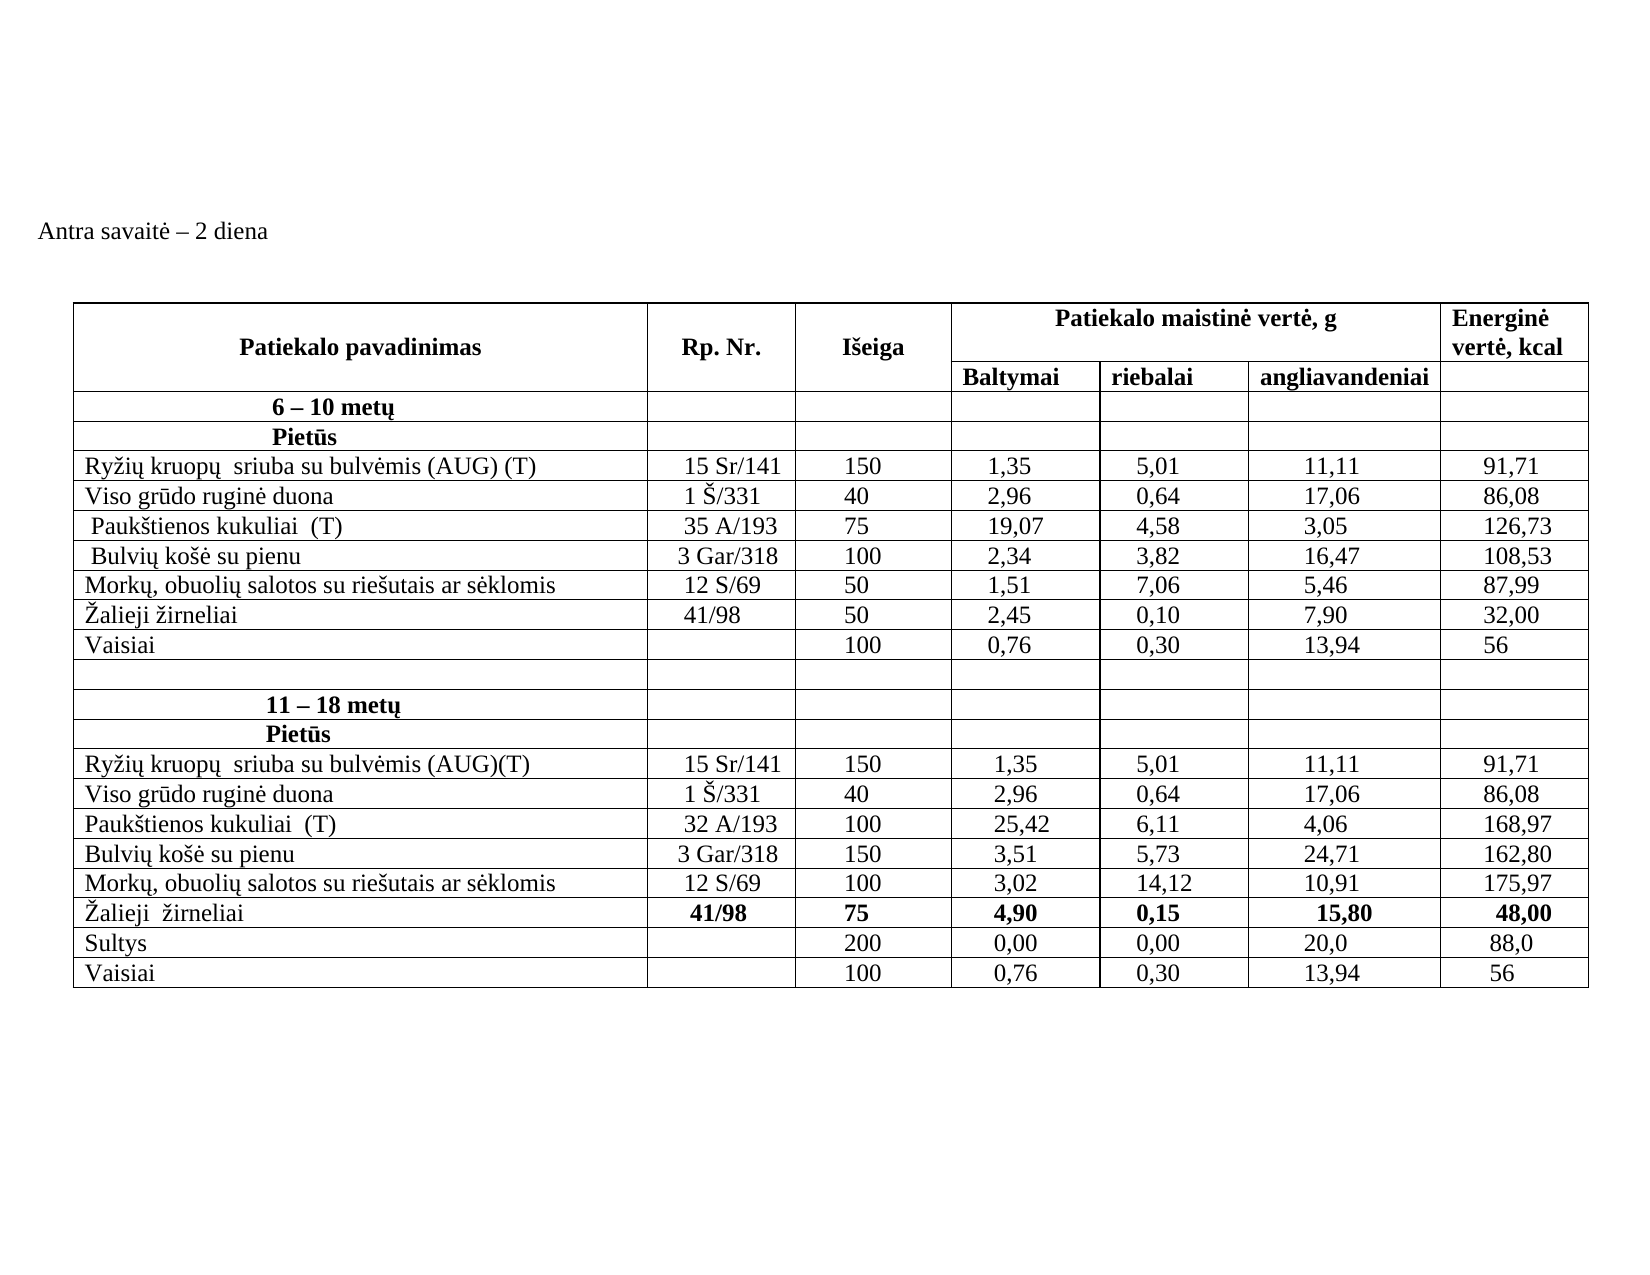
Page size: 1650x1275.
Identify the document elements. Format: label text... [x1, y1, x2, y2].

table_cell [648, 958, 795, 987]
table_cell 0,30 [1101, 958, 1248, 987]
table_cell 17,06 [1249, 779, 1440, 808]
table_cell 14,12 [1101, 869, 1248, 897]
table_cell 88,0 [1441, 928, 1588, 957]
table_cell 0,00 [1101, 928, 1248, 957]
table_cell [1101, 720, 1248, 748]
table_cell [74, 660, 647, 689]
table_cell [952, 660, 1099, 689]
table_cell 50 [796, 571, 951, 599]
table_cell 41/98 [648, 898, 795, 927]
table_cell [1441, 392, 1588, 421]
table_cell 3,02 [952, 869, 1099, 897]
table_cell [952, 422, 1099, 450]
table_cell [648, 720, 795, 748]
table_cell 2,34 [952, 541, 1099, 569]
table_cell 91,71 [1441, 451, 1588, 480]
table_cell 41/98 [648, 600, 795, 629]
table_cell 0,76 [952, 958, 1099, 987]
table_cell 150 [796, 749, 951, 778]
table_cell 13,94 [1249, 958, 1440, 987]
table_cell 24,71 [1249, 839, 1440, 867]
table_cell 13,94 [1249, 630, 1440, 659]
table_cell 1 Š/331 [648, 779, 795, 808]
table_cell Paukštienos kukuliai (T) [74, 511, 647, 540]
table_cell 100 [796, 630, 951, 659]
table_cell [648, 660, 795, 689]
table_cell [952, 720, 1099, 748]
table_cell [1441, 422, 1588, 450]
table_cell 17,06 [1249, 481, 1440, 510]
table_cell [1249, 690, 1440, 718]
table_cell 5,01 [1101, 749, 1248, 778]
table_cell 2,96 [952, 779, 1099, 808]
table_cell 40 [796, 779, 951, 808]
table_cell Viso grūdo ruginė duona [74, 779, 647, 808]
table_cell 3 Gar/318 [648, 839, 795, 867]
table_cell 91,71 [1441, 749, 1588, 778]
table_cell Vaisiai [74, 958, 647, 987]
table_cell Viso grūdo ruginė duona [74, 481, 647, 510]
table_cell 7,90 [1249, 600, 1440, 629]
table_cell [1441, 690, 1588, 718]
table_cell 1,51 [952, 571, 1099, 599]
table_cell 3,82 [1101, 541, 1248, 569]
table_cell angliavandeniai [1249, 362, 1440, 391]
table_cell [952, 690, 1099, 718]
table_cell [648, 690, 795, 718]
table_cell [796, 660, 951, 689]
table_cell 11,11 [1249, 749, 1440, 778]
table_cell 11 – 18 metų [74, 690, 647, 718]
table_cell 0,64 [1101, 481, 1248, 510]
table_cell 162,80 [1441, 839, 1588, 867]
table_cell 1,35 [952, 749, 1099, 778]
table_cell 126,73 [1441, 511, 1588, 540]
table_cell 100 [796, 809, 951, 838]
table_cell 75 [796, 511, 951, 540]
table_cell 35 A/193 [648, 511, 795, 540]
table_cell [1101, 422, 1248, 450]
table_header Rp. Nr. [648, 304, 795, 391]
table_cell Ryžių kruopų sriuba su bulvėmis (AUG) (T) [74, 451, 647, 480]
table_cell 150 [796, 451, 951, 480]
table_cell 4,90 [952, 898, 1099, 927]
table_cell 100 [796, 541, 951, 569]
table_cell 32 A/193 [648, 809, 795, 838]
table_cell 19,07 [952, 511, 1099, 540]
table_cell 32,00 [1441, 600, 1588, 629]
table_cell Vaisiai [74, 630, 647, 659]
table_cell 0,00 [952, 928, 1099, 957]
table_cell 0,10 [1101, 600, 1248, 629]
table_cell [1101, 392, 1248, 421]
table_cell 0,76 [952, 630, 1099, 659]
table_cell Pietūs [74, 720, 647, 748]
table_cell Žalieji žirneliai [74, 898, 647, 927]
table_cell 4,06 [1249, 809, 1440, 838]
table_cell [1249, 720, 1440, 748]
table_cell 25,42 [952, 809, 1099, 838]
table_cell 5,01 [1101, 451, 1248, 480]
table_cell 6 – 10 metų [74, 392, 647, 421]
table_cell 7,06 [1101, 571, 1248, 599]
table_cell 1,35 [952, 451, 1099, 480]
table_cell riebalai [1101, 362, 1248, 391]
table_cell [796, 392, 951, 421]
table_header Išeiga [796, 304, 951, 391]
table_cell 56 [1441, 958, 1588, 987]
table_header Patiekalo pavadinimas [74, 304, 647, 391]
table_cell Morkų, obuolių salotos su riešutais ar sėklomis [74, 571, 647, 599]
table_cell 56 [1441, 630, 1588, 659]
table_cell 100 [796, 869, 951, 897]
table_cell 15 Sr/141 [648, 451, 795, 480]
table_cell [1441, 362, 1588, 391]
table_cell Paukštienos kukuliai (T) [74, 809, 647, 838]
table_cell [1441, 660, 1588, 689]
table_header Patiekalo maistinė vertė, g [952, 304, 1440, 361]
table_cell [796, 690, 951, 718]
table_cell [1441, 720, 1588, 748]
table_cell Pietūs [74, 422, 647, 450]
table_cell 4,58 [1101, 511, 1248, 540]
table_cell 86,08 [1441, 779, 1588, 808]
table_cell 3,05 [1249, 511, 1440, 540]
table_cell Baltymai [952, 362, 1099, 391]
table_cell [1249, 392, 1440, 421]
table_cell [1249, 422, 1440, 450]
table_cell 10,91 [1249, 869, 1440, 897]
table_cell 2,45 [952, 600, 1099, 629]
table_cell [648, 928, 795, 957]
table_cell 175,97 [1441, 869, 1588, 897]
text Antra savaitė – 2 diena [37, 216, 1594, 245]
table_cell Žalieji žirneliai [74, 600, 647, 629]
table_cell 12 S/69 [648, 571, 795, 599]
table_cell [648, 630, 795, 659]
table_cell [796, 422, 951, 450]
table_cell 3,51 [952, 839, 1099, 867]
table_cell Ryžių kruopų sriuba su bulvėmis (AUG)(T) [74, 749, 647, 778]
table_header Energinė vertė, kcal [1441, 304, 1588, 361]
table_cell Morkų, obuolių salotos su riešutais ar sėklomis [74, 869, 647, 897]
table_cell 168,97 [1441, 809, 1588, 838]
table_cell 20,0 [1249, 928, 1440, 957]
table_cell 150 [796, 839, 951, 867]
table_cell 200 [796, 928, 951, 957]
table_cell [796, 720, 951, 748]
table_cell 12 S/69 [648, 869, 795, 897]
table_cell 0,30 [1101, 630, 1248, 659]
table_cell 108,53 [1441, 541, 1588, 569]
table_cell 5,46 [1249, 571, 1440, 599]
table_cell 48,00 [1441, 898, 1588, 927]
table_cell [648, 392, 795, 421]
table_cell 0,64 [1101, 779, 1248, 808]
table_cell 100 [796, 958, 951, 987]
table_cell Bulvių košė su pienu [74, 839, 647, 867]
table_cell 3 Gar/318 [648, 541, 795, 569]
table_cell 86,08 [1441, 481, 1588, 510]
table_cell Sultys [74, 928, 647, 957]
table_cell 87,99 [1441, 571, 1588, 599]
table_cell [952, 392, 1099, 421]
table_cell 40 [796, 481, 951, 510]
table_cell 15,80 [1249, 898, 1440, 927]
table_cell 16,47 [1249, 541, 1440, 569]
table_cell 11,11 [1249, 451, 1440, 480]
table_cell 5,73 [1101, 839, 1248, 867]
table_cell [648, 422, 795, 450]
table_cell 50 [796, 600, 951, 629]
table_cell 15 Sr/141 [648, 749, 795, 778]
table_cell 75 [796, 898, 951, 927]
table_cell Bulvių košė su pienu [74, 541, 647, 569]
table_cell [1249, 660, 1440, 689]
table_cell 0,15 [1101, 898, 1248, 927]
table_cell [1101, 660, 1248, 689]
table_cell 2,96 [952, 481, 1099, 510]
table_cell [1101, 690, 1248, 718]
table_cell 6,11 [1101, 809, 1248, 838]
table_cell 1 Š/331 [648, 481, 795, 510]
